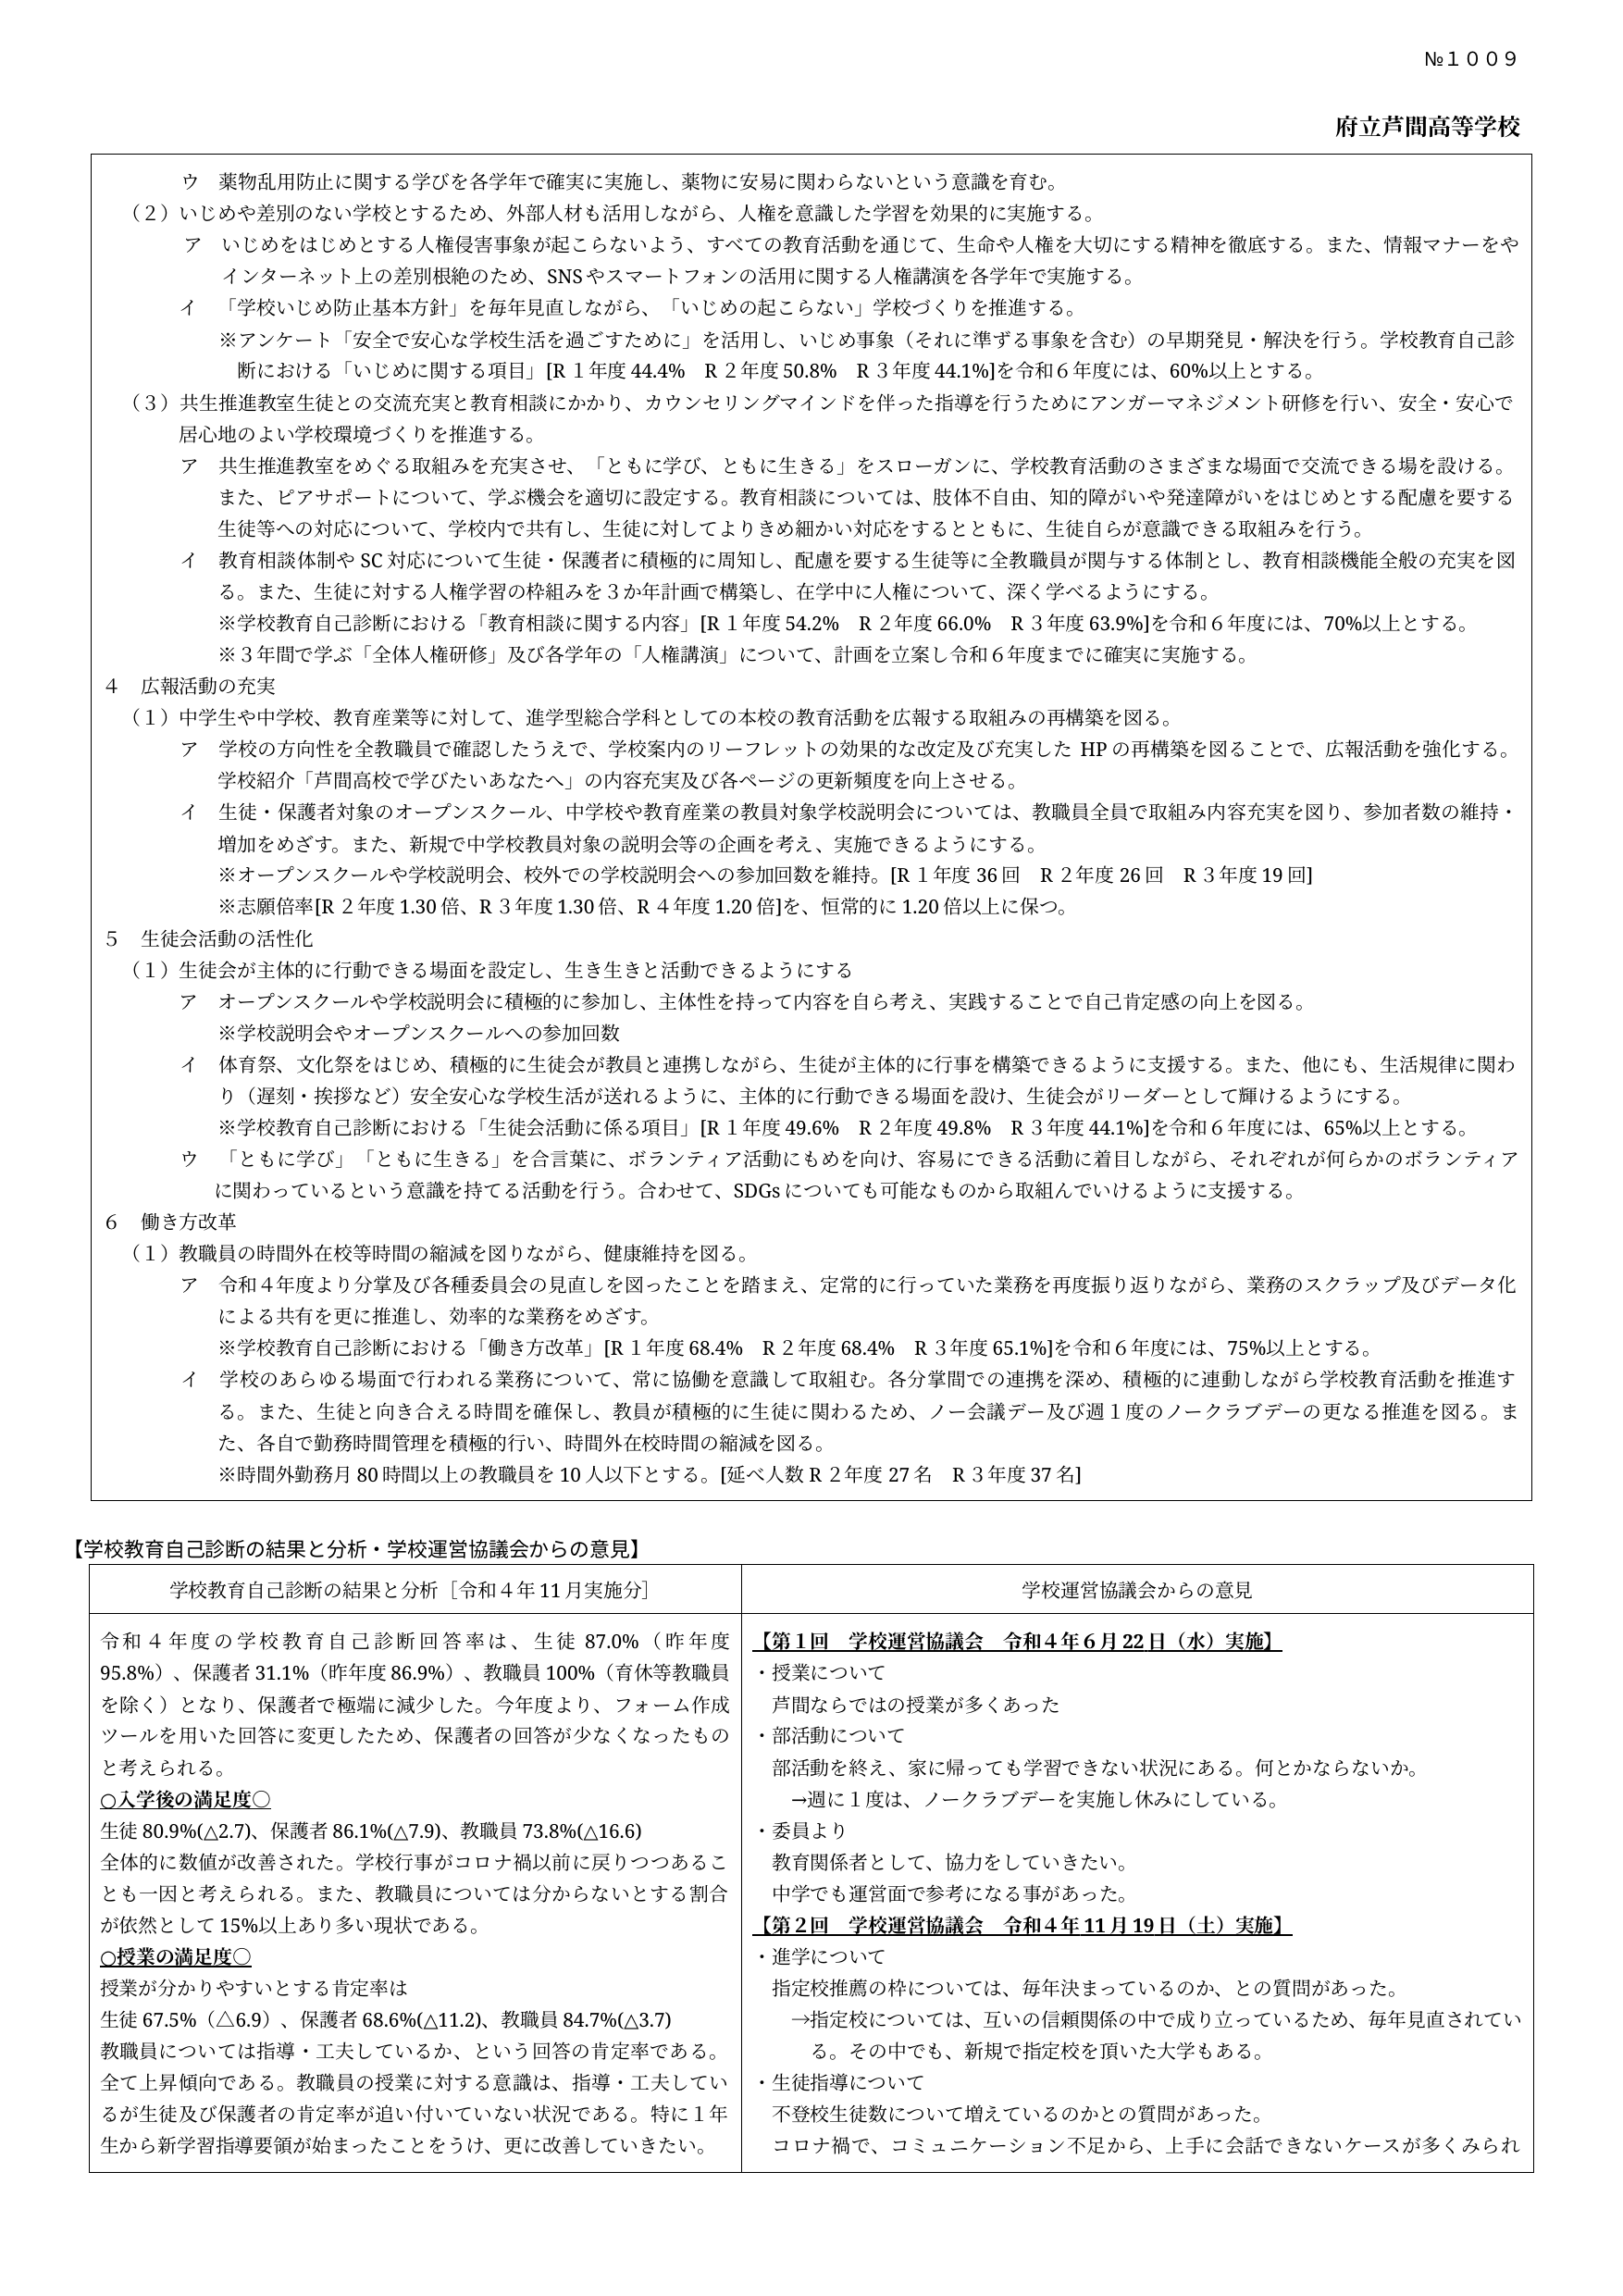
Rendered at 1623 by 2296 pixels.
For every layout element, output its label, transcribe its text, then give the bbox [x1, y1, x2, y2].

text 【学校教育自己診断の結果と分析・学校運営協議会からの意見】 [13, 1533, 1541, 1564]
table_header 学校運営協議会からの意見 [742, 1565, 1533, 1613]
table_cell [90, 1614, 741, 2172]
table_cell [742, 1614, 1533, 2172]
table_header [92, 155, 1531, 1500]
table_header 学校教育自己診断の結果と分析［令和４年11月実施分］ [90, 1565, 741, 1613]
